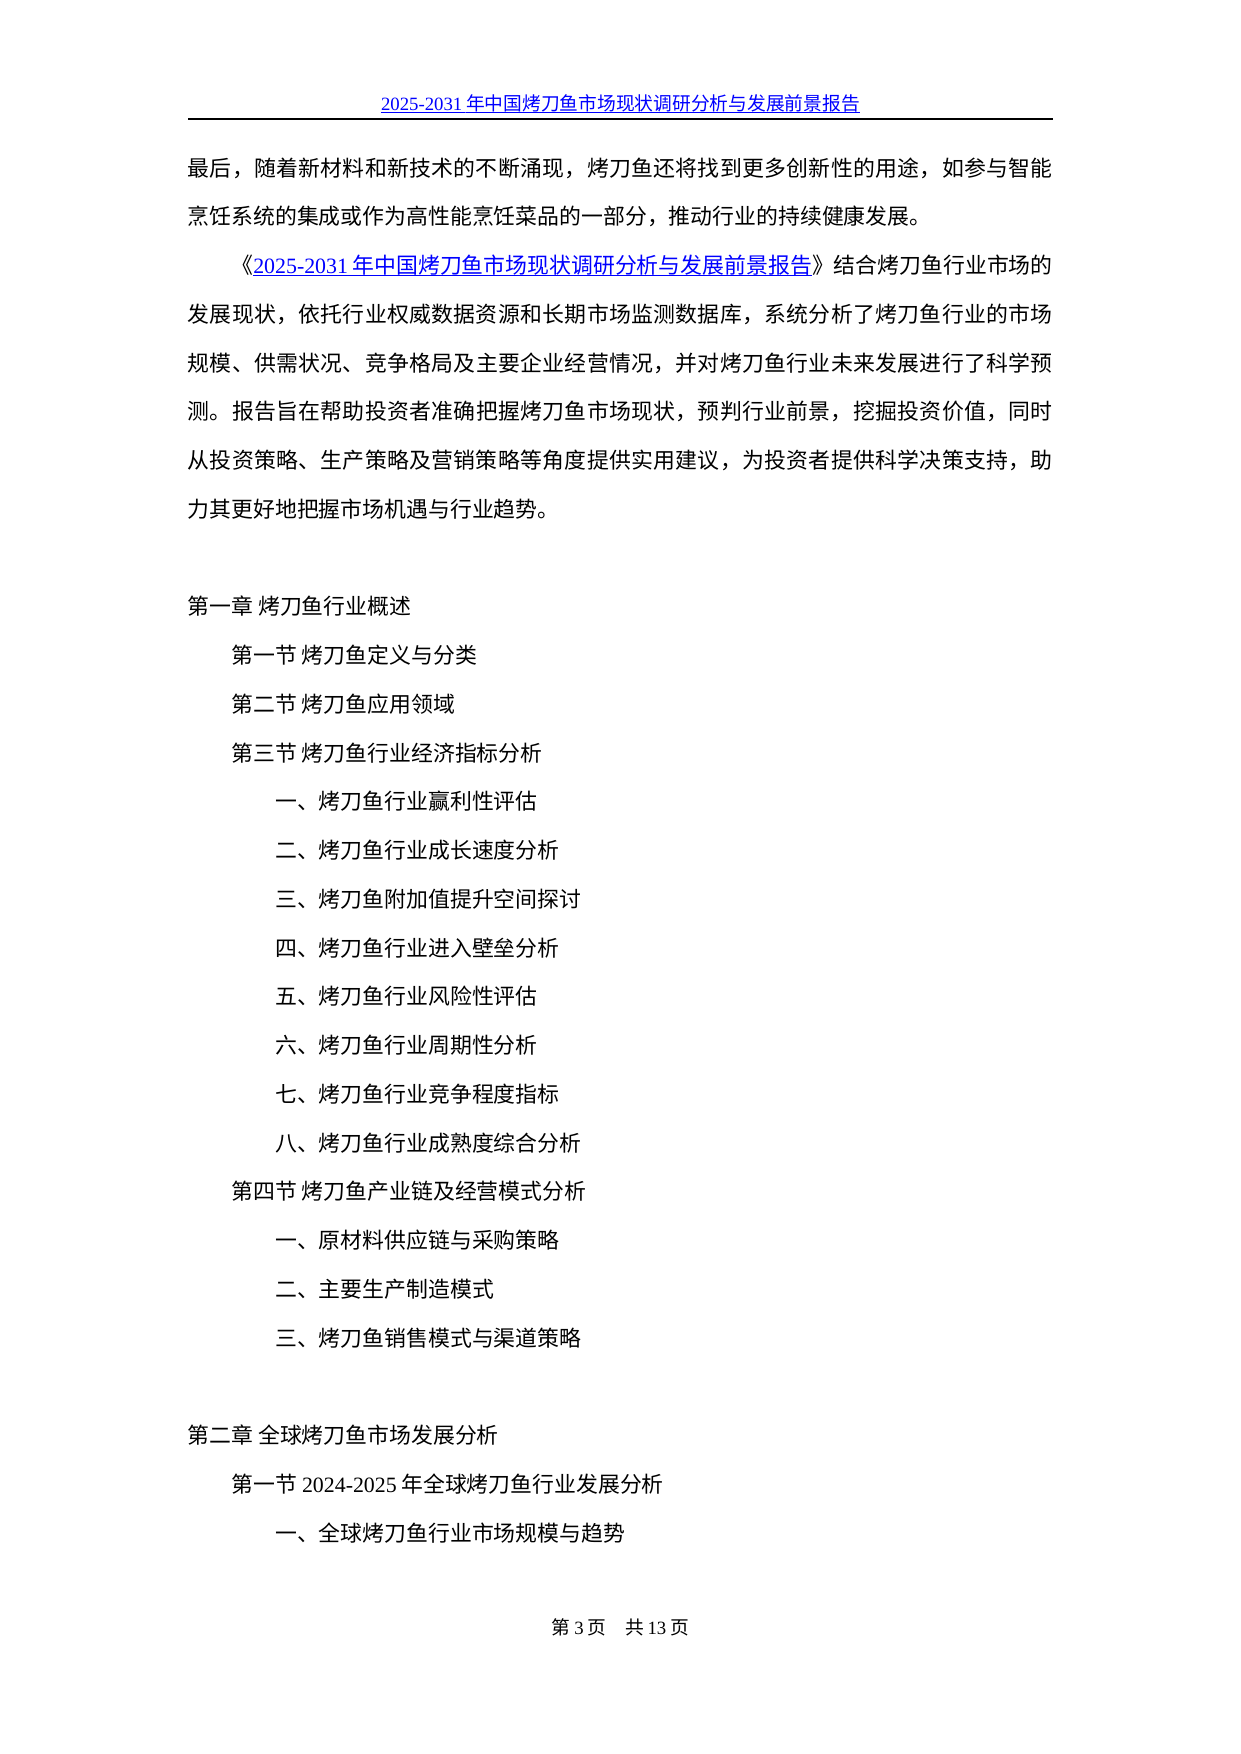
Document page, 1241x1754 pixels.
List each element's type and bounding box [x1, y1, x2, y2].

text [187, 150, 1053, 1548]
